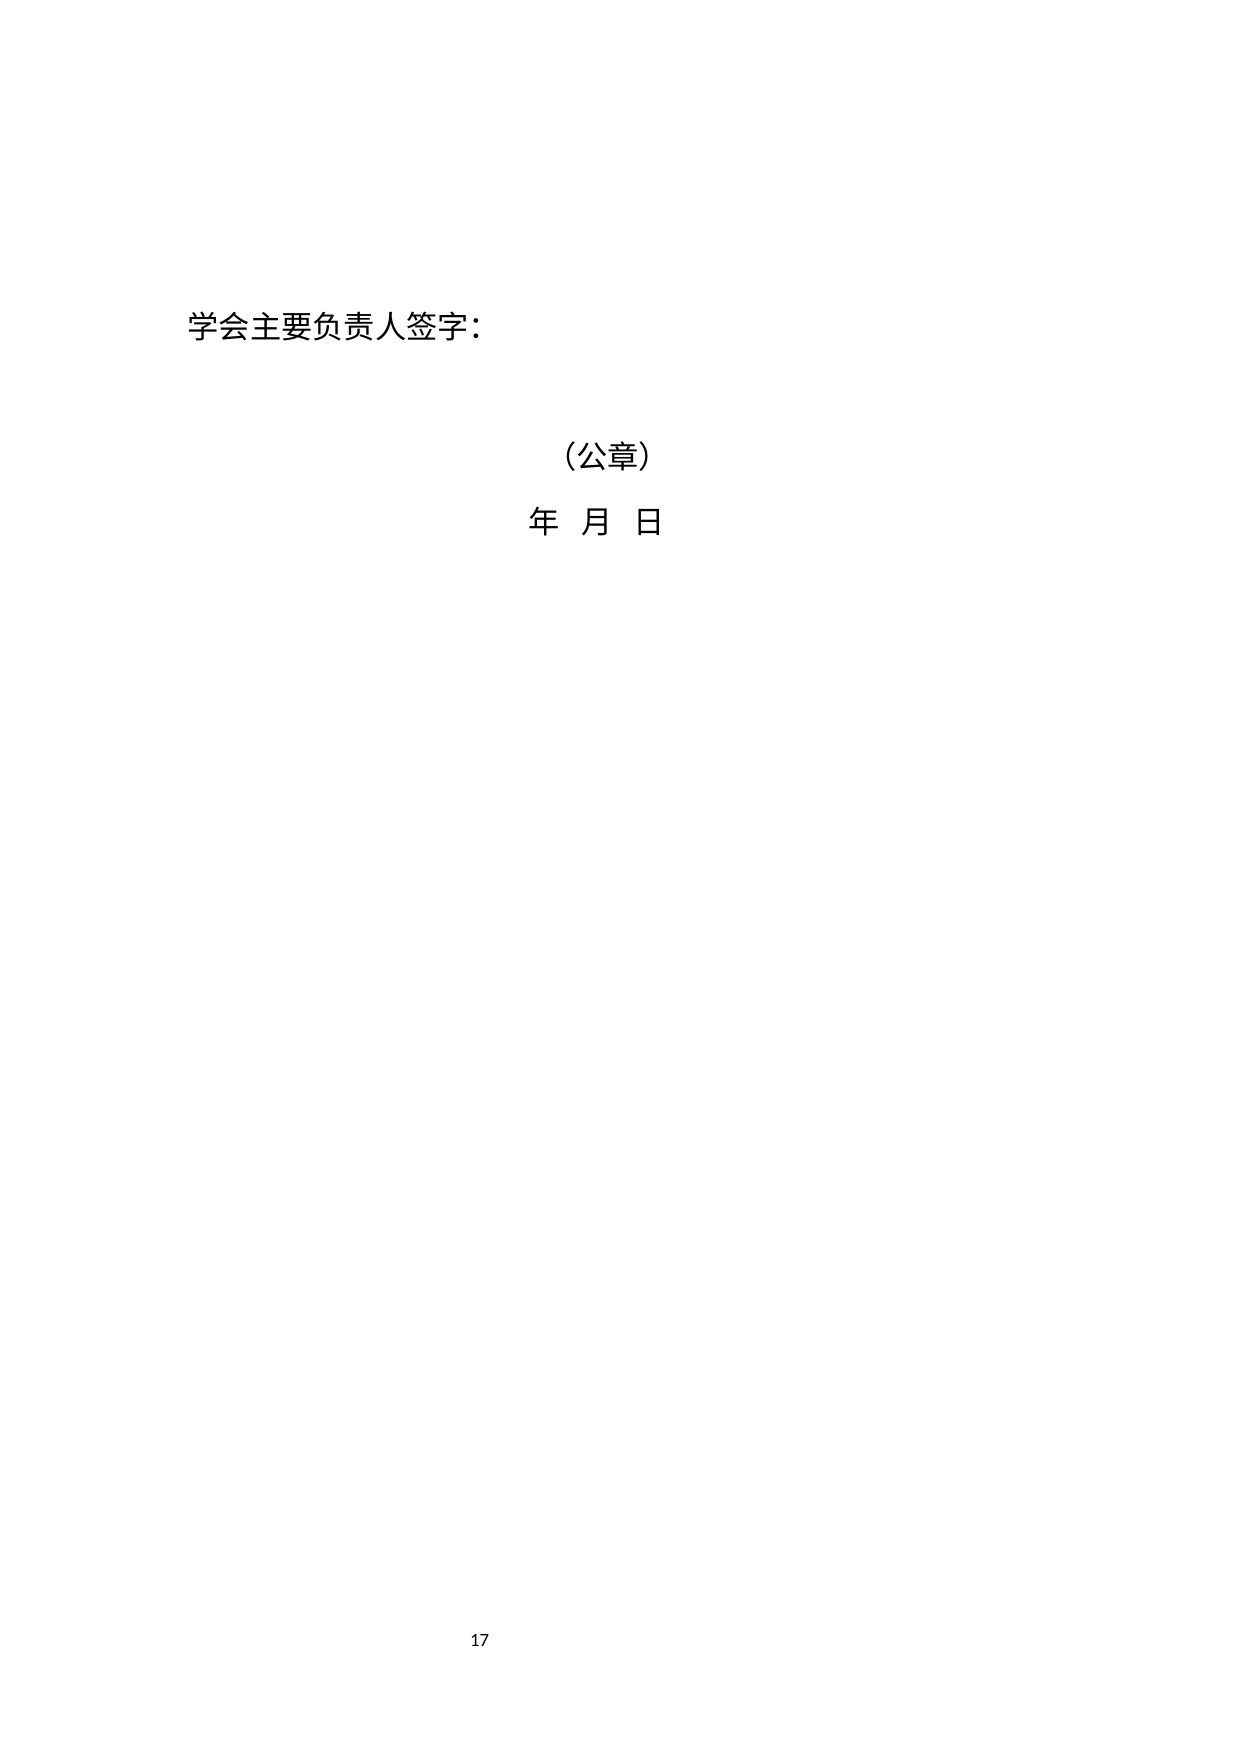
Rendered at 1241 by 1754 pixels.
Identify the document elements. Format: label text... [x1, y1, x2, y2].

text （公章） [187, 422, 1053, 487]
text 年 月 日 [187, 487, 1053, 552]
text 学会主要负责人签字： [187, 292, 1053, 357]
